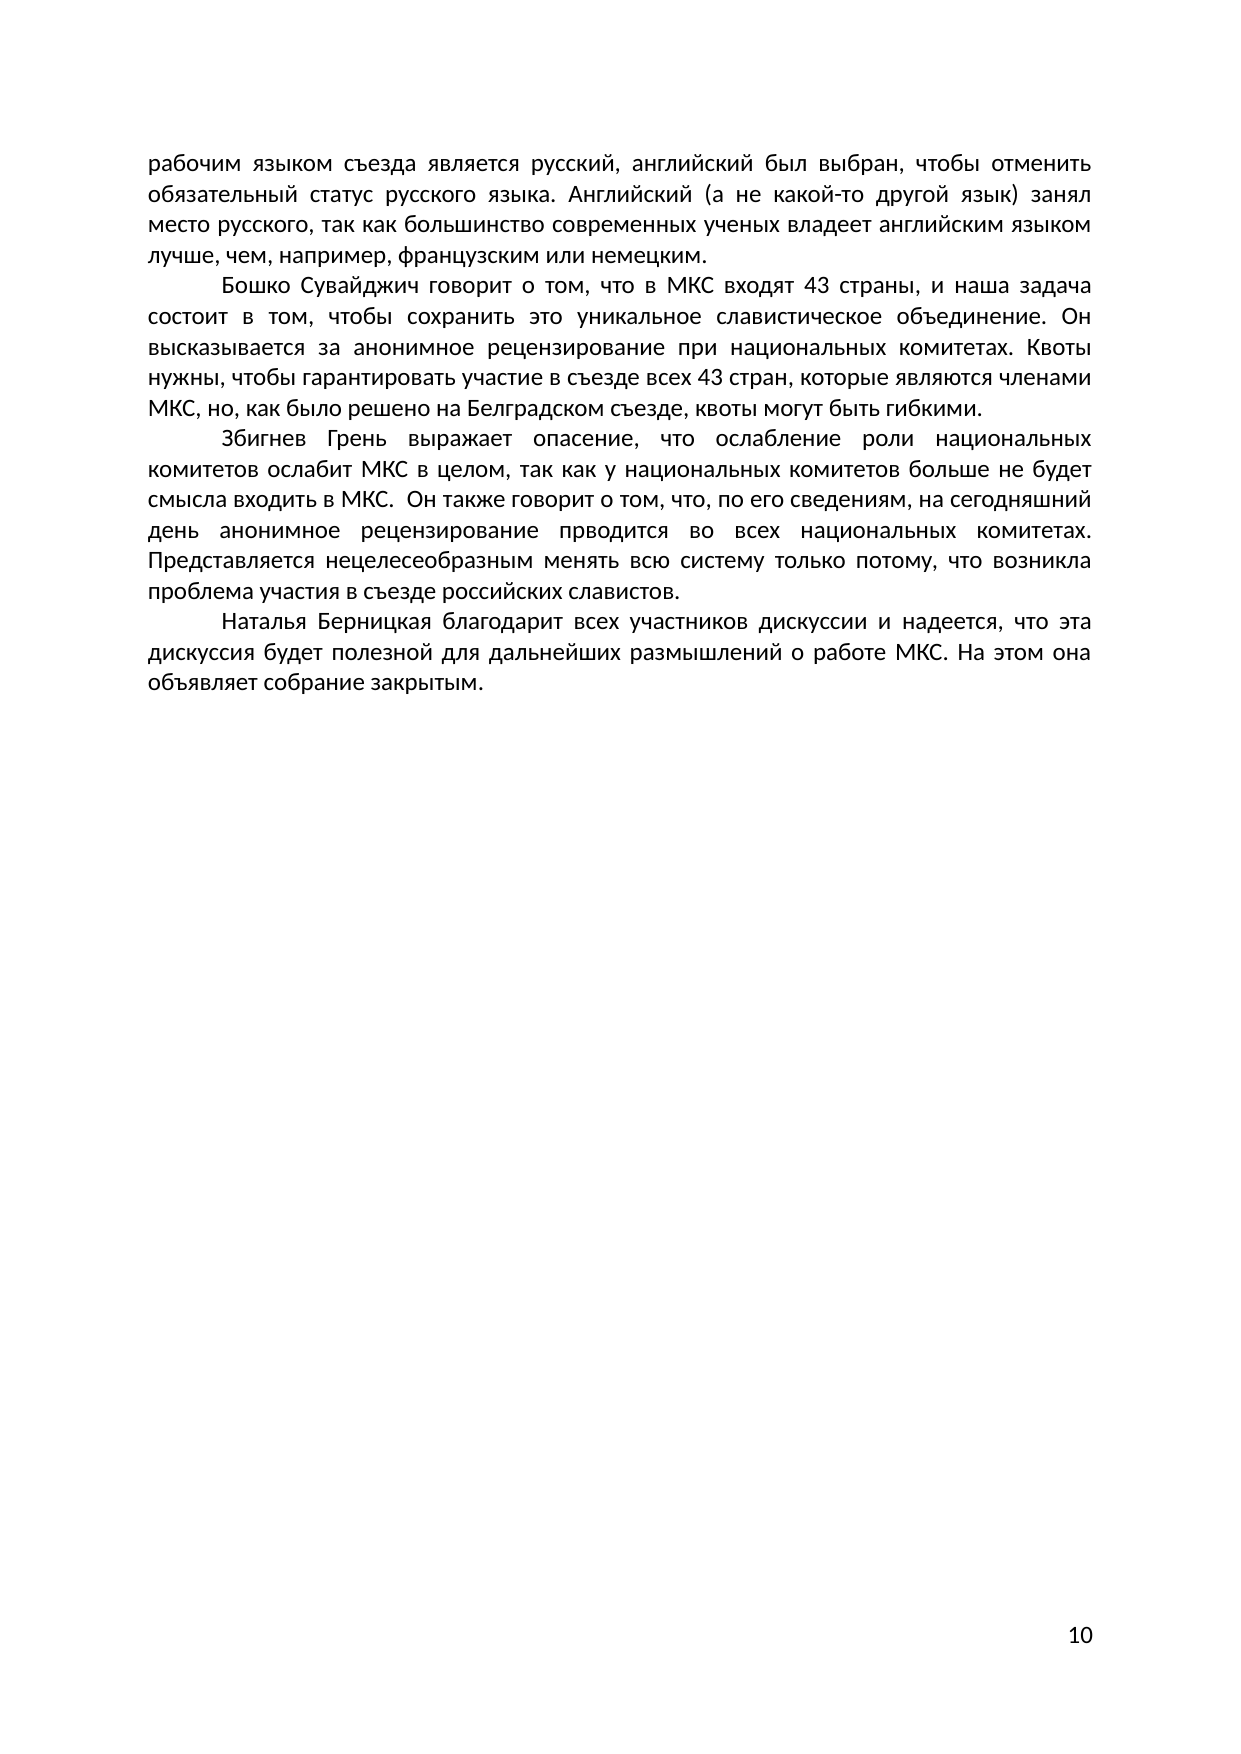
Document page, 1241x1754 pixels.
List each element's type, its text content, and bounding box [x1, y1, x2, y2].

text Бошко Сувайджич говорит о том, что в МКС входят 43 страны, и наша задача состоит в том, чтобы сохранить это уникальное славистическое объединение. Он высказывается за анонимное рецензирование при национальных комитетах. Квоты нужны, чтобы гарантировать участие в съезде всех 43 стран, которые являются членами МКС, но, как было решено на Белградском съезде, квоты могут быть гибкими. [148, 270, 1093, 422]
text Наталья Берницкая благодарит всех участников дискуссии и надеется, что эта дискуссия будет полезной для дальнейших размышлений о работе МКС. На этом она объявляет собрание закрытым. [148, 605, 1093, 697]
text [148, 148, 1093, 270]
text Збигнев Грень выражает опасение, что ослабление роли национальных комитетов ослабит МКС в целом, так как у национальных комитетов больше не будет смысла входить в МКС. Он также говорит о том, что, по его сведениям, на сегодняшний день анонимное рецензирование прводится во всех национальных комитетах. Представляется нецелесеобразным менять всю систему только потому, что возникла проблема участия в съезде российских славистов. [148, 422, 1093, 605]
